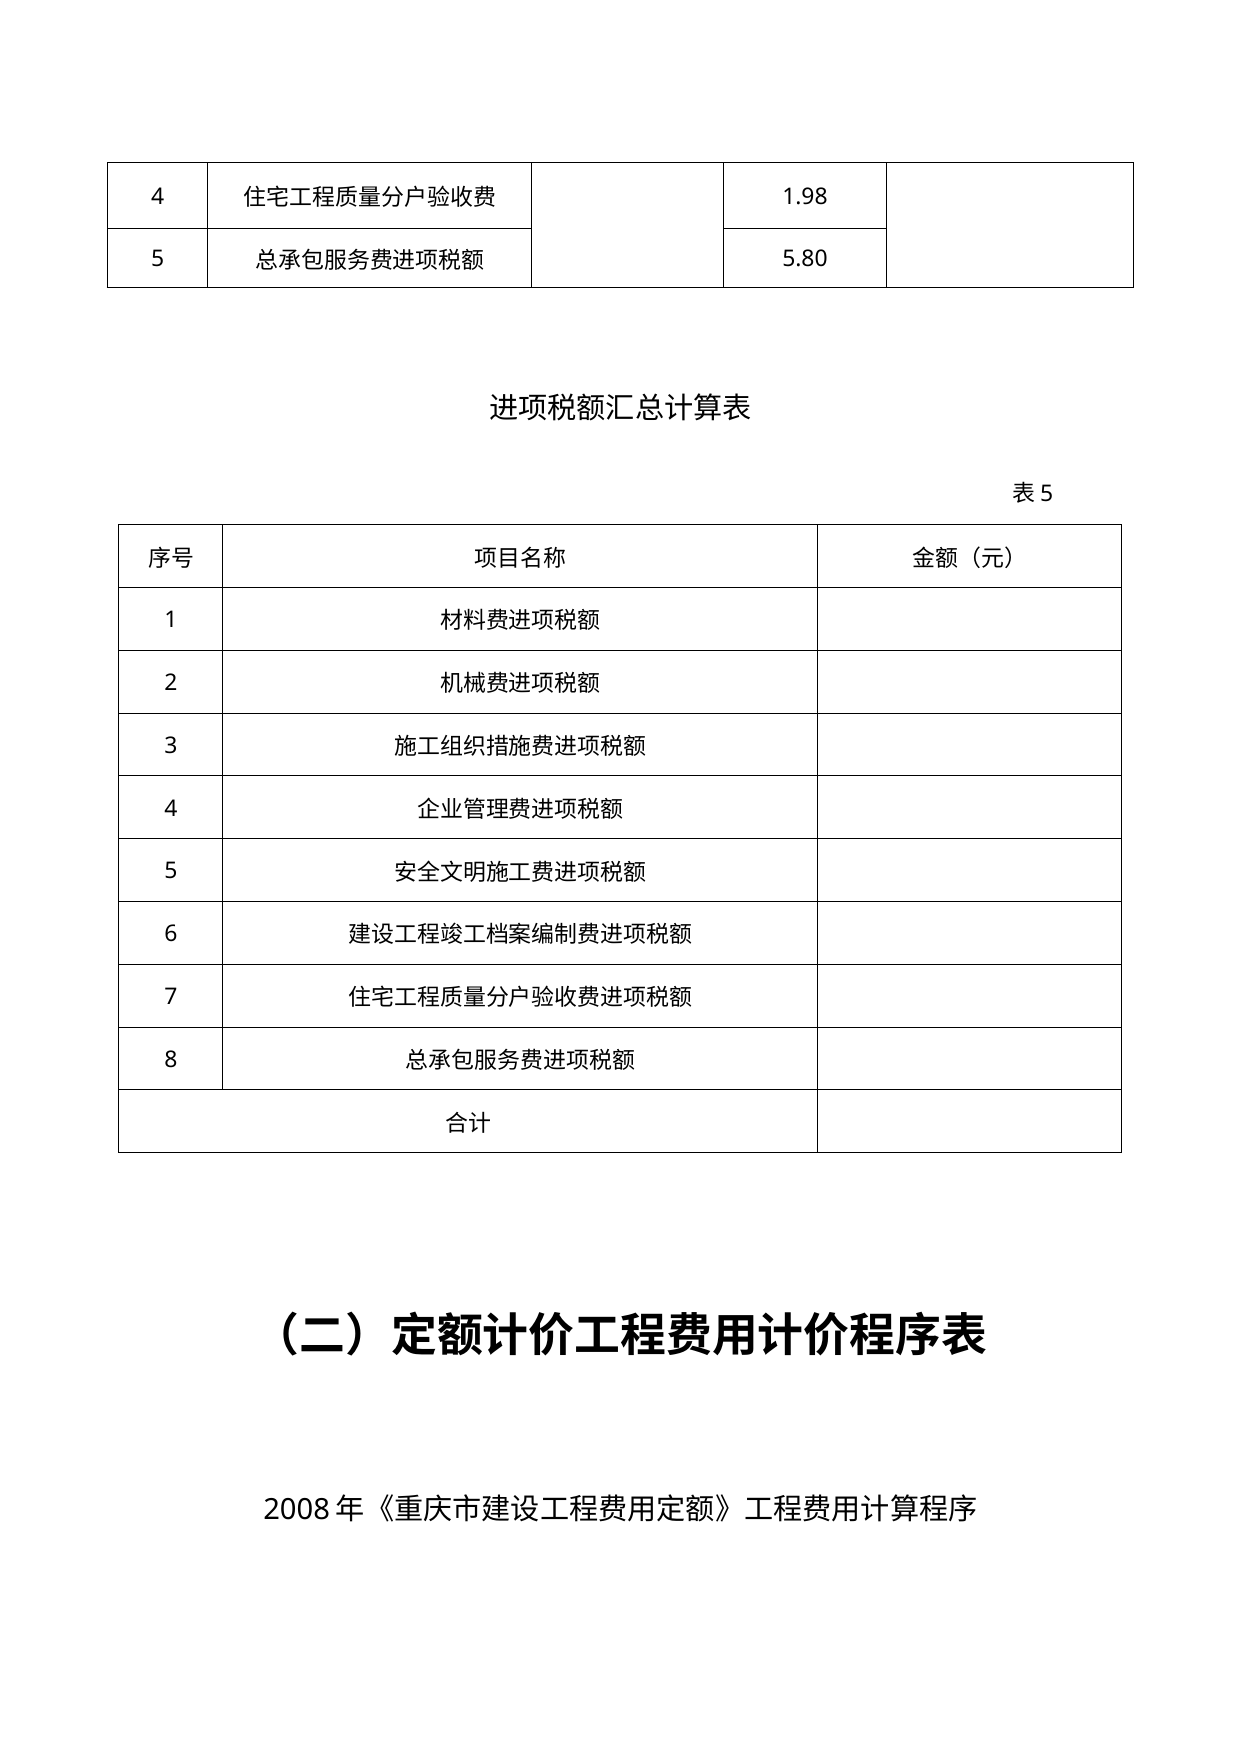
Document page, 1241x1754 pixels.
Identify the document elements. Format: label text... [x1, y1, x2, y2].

table_cell 1.98 [724, 163, 886, 228]
table_cell 住宅工程质量分户验收费进项税额 [223, 965, 817, 1027]
table_cell [818, 1090, 1121, 1152]
table_cell [818, 965, 1121, 1027]
table_cell 8 [119, 1028, 222, 1089]
table_cell 企业管理费进项税额 [223, 776, 817, 838]
table_cell 5 [108, 229, 207, 287]
table_cell [818, 588, 1121, 650]
table_header 金额（元） [818, 525, 1121, 587]
table_cell 建设工程竣工档案编制费进项税额 [223, 902, 817, 964]
table_cell 总承包服务费进项税额 [208, 229, 531, 287]
table_cell [818, 902, 1121, 964]
table_cell [818, 776, 1121, 838]
table_cell 机械费进项税额 [223, 651, 817, 712]
table_cell 4 [119, 776, 222, 838]
table_header 项目名称 [223, 525, 817, 587]
table_cell 总承包服务费进项税额 [223, 1028, 817, 1089]
table_cell 安全文明施工费进项税额 [223, 839, 817, 901]
table_cell 1 [119, 588, 222, 650]
table_cell [818, 651, 1121, 712]
table_header 序号 [119, 525, 222, 587]
subtitle （二）定额计价工程费用计价程序表 [187, 1283, 1053, 1381]
text 表5 [187, 459, 1053, 524]
table_cell 2 [119, 651, 222, 712]
table_cell [818, 1028, 1121, 1089]
table_cell 7 [119, 965, 222, 1027]
table_cell 合计 [119, 1090, 817, 1152]
text 2008年《重庆市建设工程费用定额》工程费用计算程序 [187, 1474, 1053, 1539]
table_cell 施工组织措施费进项税额 [223, 714, 817, 775]
table_cell 6 [119, 902, 222, 964]
text 进项税额汇总计算表 [187, 373, 1053, 438]
table_cell 5.80 [724, 229, 886, 287]
table_cell 材料费进项税额 [223, 588, 817, 650]
table_cell [818, 839, 1121, 901]
table_cell [818, 714, 1121, 775]
table_cell 住宅工程质量分户验收费 [208, 163, 531, 228]
table_cell 3 [119, 714, 222, 775]
table_cell 4 [108, 163, 207, 228]
table_cell 5 [119, 839, 222, 901]
